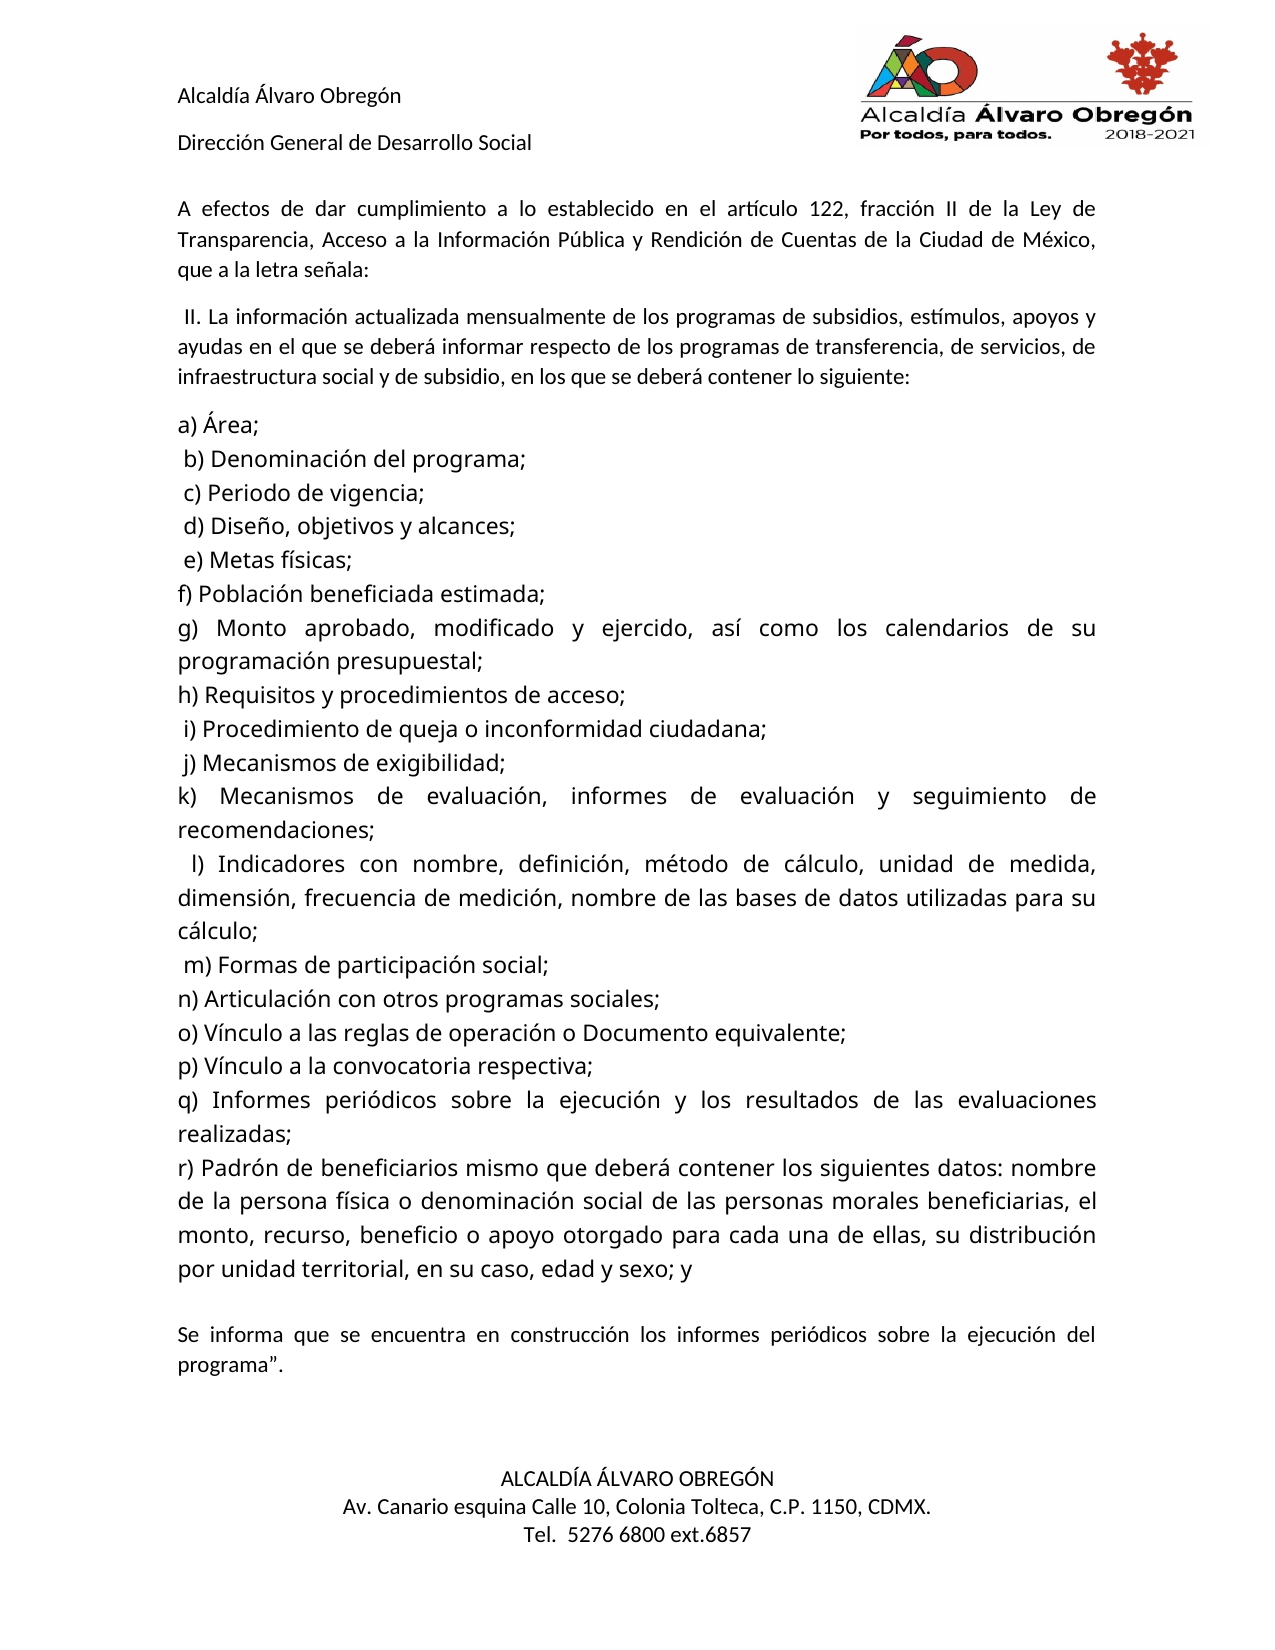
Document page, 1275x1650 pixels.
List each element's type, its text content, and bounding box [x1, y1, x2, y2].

text Se informa que se encuentra en construcción los informes periódicos sobre la ejecución del programa”. [177, 1320, 1098, 1378]
text o) Vínculo a las reglas de operación o Documento equivalente; [177, 1017, 1098, 1048]
text l) Indicadores con nombre, definición, método de cálculo, unidad de medida, dimensión, frecuencia de medición, nombre de las bases de datos utilizadas para su cálculo; [177, 848, 1098, 947]
text f) Población beneficiada estimada; [177, 578, 1098, 609]
text h) Requisitos y procedimientos de acceso; [177, 679, 1098, 710]
text c) Periodo de vigencia; [177, 477, 1098, 508]
text n) Articulación con otros programas sociales; [177, 983, 1098, 1014]
text p) Vínculo a la convocatoria respectiva; [177, 1050, 1098, 1082]
text g) Monto aprobado, modificado y ejercido, así como los calendarios de su programación presupuestal; [177, 612, 1098, 677]
text q) Informes periódicos sobre la ejecución y los resultados de las evaluaciones realizadas; [177, 1084, 1098, 1149]
text r) Padrón de beneficiarios mismo que deberá contener los siguientes datos: nombre de la persona física o denominación social de las personas morales beneficiarias, el monto, recurso, beneficio o apoyo otorgado para cada una de ellas, su distribución por unidad territorial, en su caso, edad y sexo; y [177, 1152, 1098, 1284]
text b) Denominación del programa; [177, 443, 1098, 474]
text e) Metas físicas; [177, 544, 1098, 575]
text A efectos de dar cumplimiento a lo establecido en el artículo 122, fracción II de la Ley de Transparencia, Acceso a la Información Pública y Rendición de Cuentas de la Ciudad de México, que a la letra señala: [177, 194, 1098, 283]
text m) Formas de participación social; [177, 949, 1098, 980]
text i) Procedimiento de queja o inconformidad ciudadana; [177, 713, 1098, 744]
text II. La información actualizada mensualmente de los programas de subsidios, estímulos, apoyos y ayudas en el que se deberá informar respecto de los programas de transferencia, de servicios, de infraestructura social y de subsidio, en los que se deberá contener lo siguiente: [177, 302, 1098, 390]
text k) Mecanismos de evaluación, informes de evaluación y seguimiento de recomendaciones; [177, 780, 1098, 845]
text j) Mecanismos de exigibilidad; [177, 747, 1098, 778]
picture [856, 23, 1211, 147]
text a) Área; [177, 409, 1098, 440]
text d) Diseño, objetivos y alcances; [177, 510, 1098, 542]
